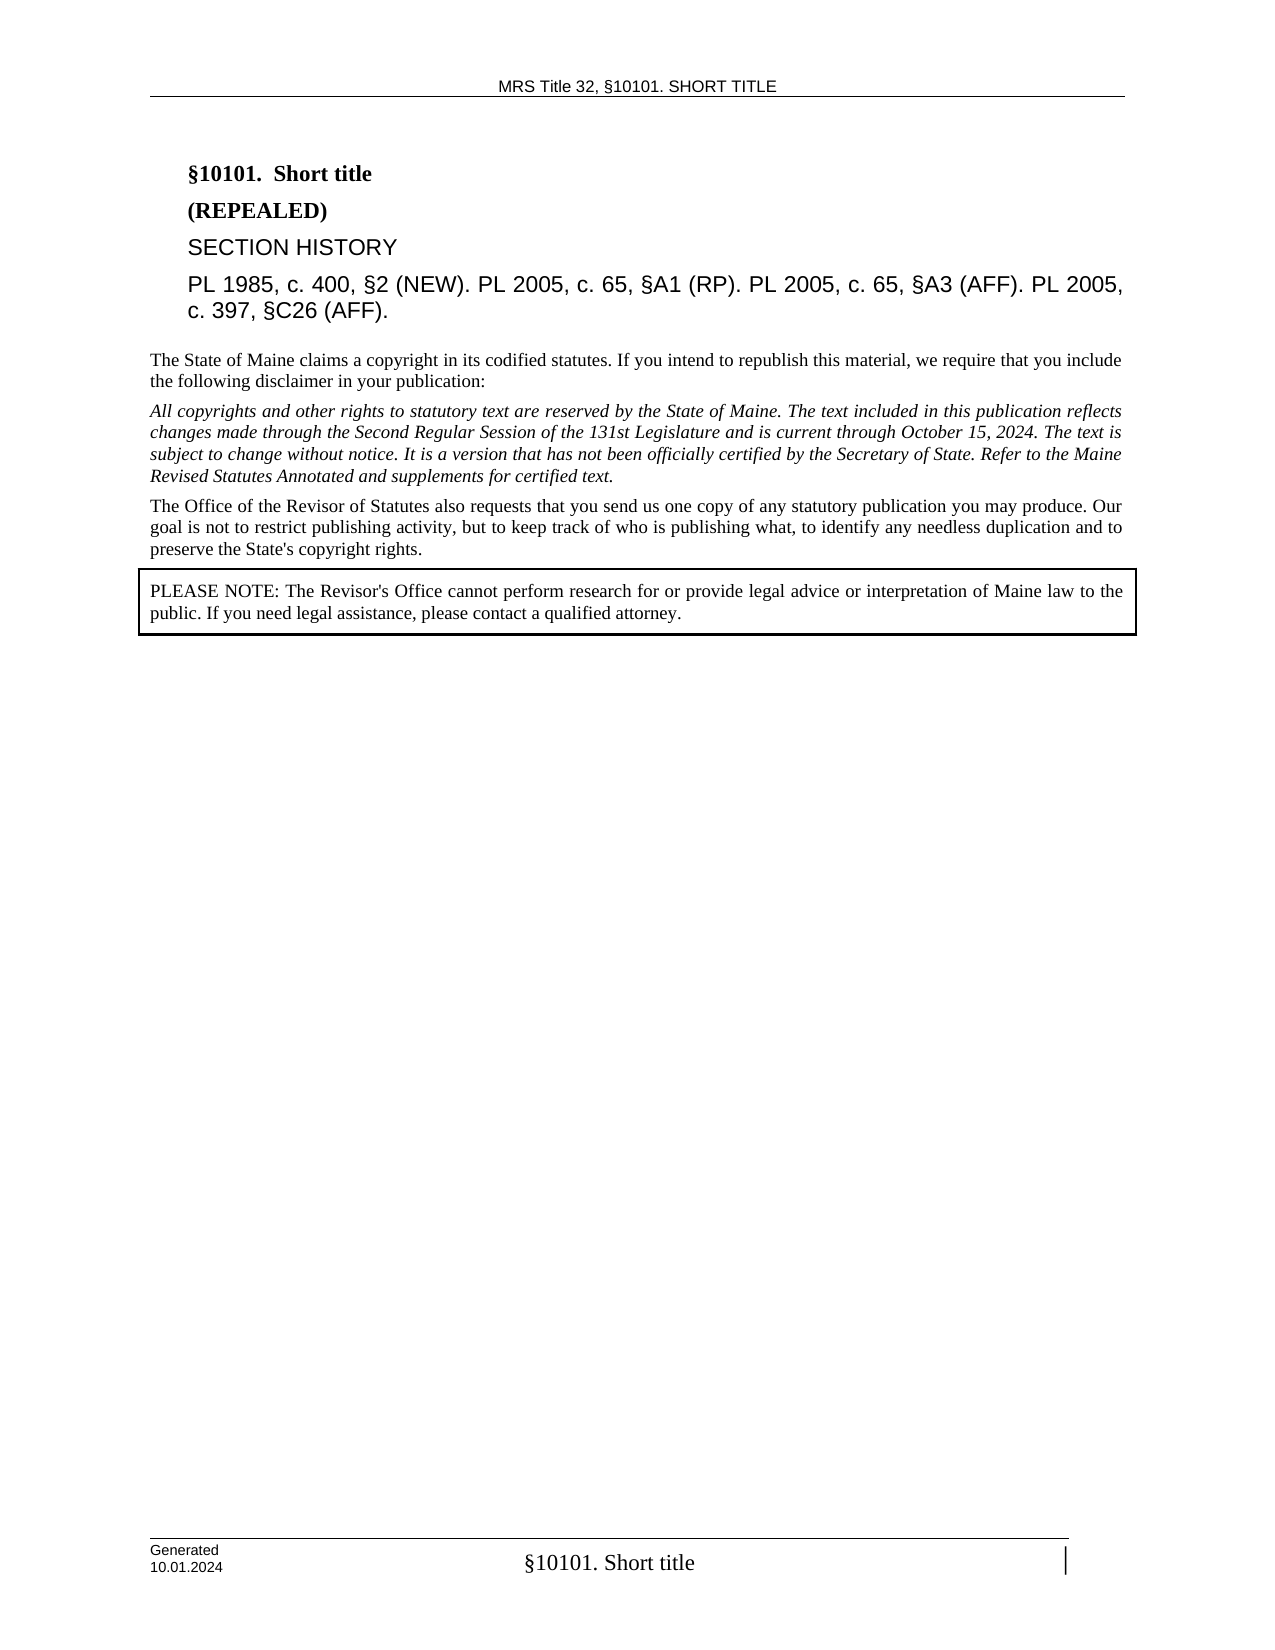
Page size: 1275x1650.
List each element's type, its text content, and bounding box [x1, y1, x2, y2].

text PL 1985, c. 400, §2 (NEW). PL 2005, c. 65, §A1 (RP). PL 2005, c. 65, §A3 (AFF). PL 2005, c. 397, §C26 (AFF). [187, 271, 1125, 323]
text The State of Maine claims a copyright in its codified statutes. If you intend to republish this material, we require that you include the following disclaimer in your publication: [150, 348, 1125, 392]
text §10101. Short title [187, 160, 1125, 187]
text SECTION HISTORY [187, 234, 1125, 260]
text All copyrights and other rights to statutory text are reserved by the State of Maine. The text included in this publication reflects changes made through the Second Regular Session of the 131st Legislature and is current through October 15, 2024 . The text is subject to change without notice. It is a version that has not been officially certified by the Secretary of State. Refer to the Maine Revised Statutes Annotated and supplements for certified text. [150, 400, 1125, 486]
text The Office of the Revisor of Statutes also requests that you send us one copy of any statutory publication you may produce. Our goal is not to restrict publishing activity, but to keep track of who is publishing what, to identify any needless duplication and to preserve the State's copyright rights. [150, 494, 1125, 559]
text PLEASE NOTE: The Revisor's Office cannot perform research for or provide legal advice or interpretation of Maine law to the public. If you need legal assistance, please contact a qualified attorney. [140, 570, 1135, 633]
text (REPEALED) [187, 197, 1125, 223]
